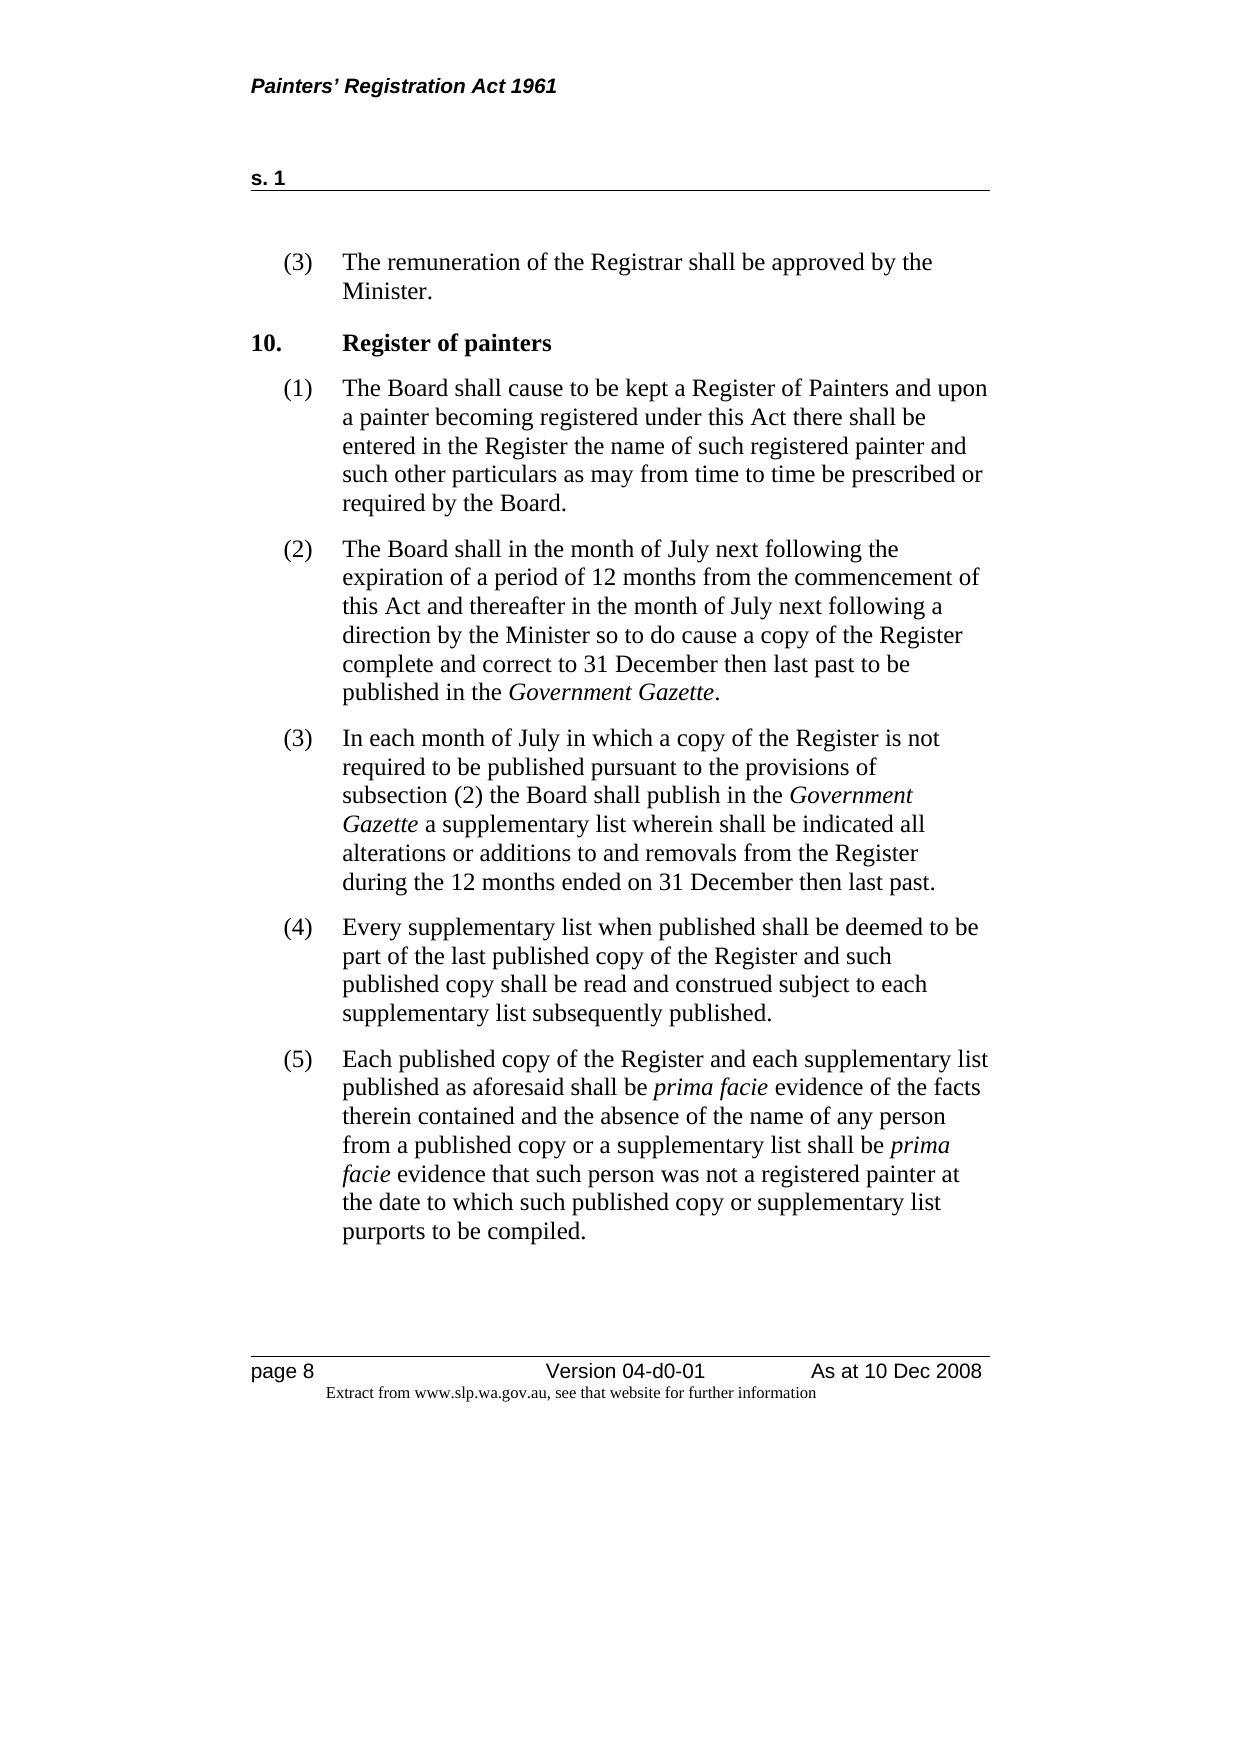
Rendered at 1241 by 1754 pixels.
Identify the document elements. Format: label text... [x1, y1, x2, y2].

text (3) The remuneration of the Registrar shall be approved by the Minister. [251, 247, 990, 305]
text (2) The Board shall in the month of July next following the expiration of a period of 12 months from the commencement of this Act and thereafter in the month of July next following a direction by the Minister so to do cause a copy of the Register complete and correct to 31 December then last past to be published in the Government Gazette. [251, 534, 990, 706]
text (5) Each published copy of the Register and each supplementary list published as aforesaid shall be prima facie evidence of the facts therein contained and the absence of the name of any person from a published copy or a supplementary list shall be prima facie evidence that such person was not a registered painter at the date to which such published copy or supplementary list purports to be compiled. [251, 1044, 990, 1245]
text (1) The Board shall cause to be kept a Register of Painters and upon a painter becoming registered under this Act there shall be entered in the Register the name of such registered painter and such other particulars as may from time to time be prescribed or required by the Board. [251, 373, 990, 517]
text (4) Every supplementary list when published shall be deemed to be part of the last published copy of the Register and such published copy shall be read and construed subject to each supplementary list subsequently published. [251, 912, 990, 1027]
text (3) In each month of July in which a copy of the Register is not required to be published pursuant to the provisions of subsection (2) the Board shall publish in the Government Gazette a supplementary list wherein shall be indicated all alterations or additions to and removals from the Register during the 12 months ended on 31 December then last past. [251, 723, 990, 895]
subtitle 10. Register of painters [251, 328, 990, 357]
